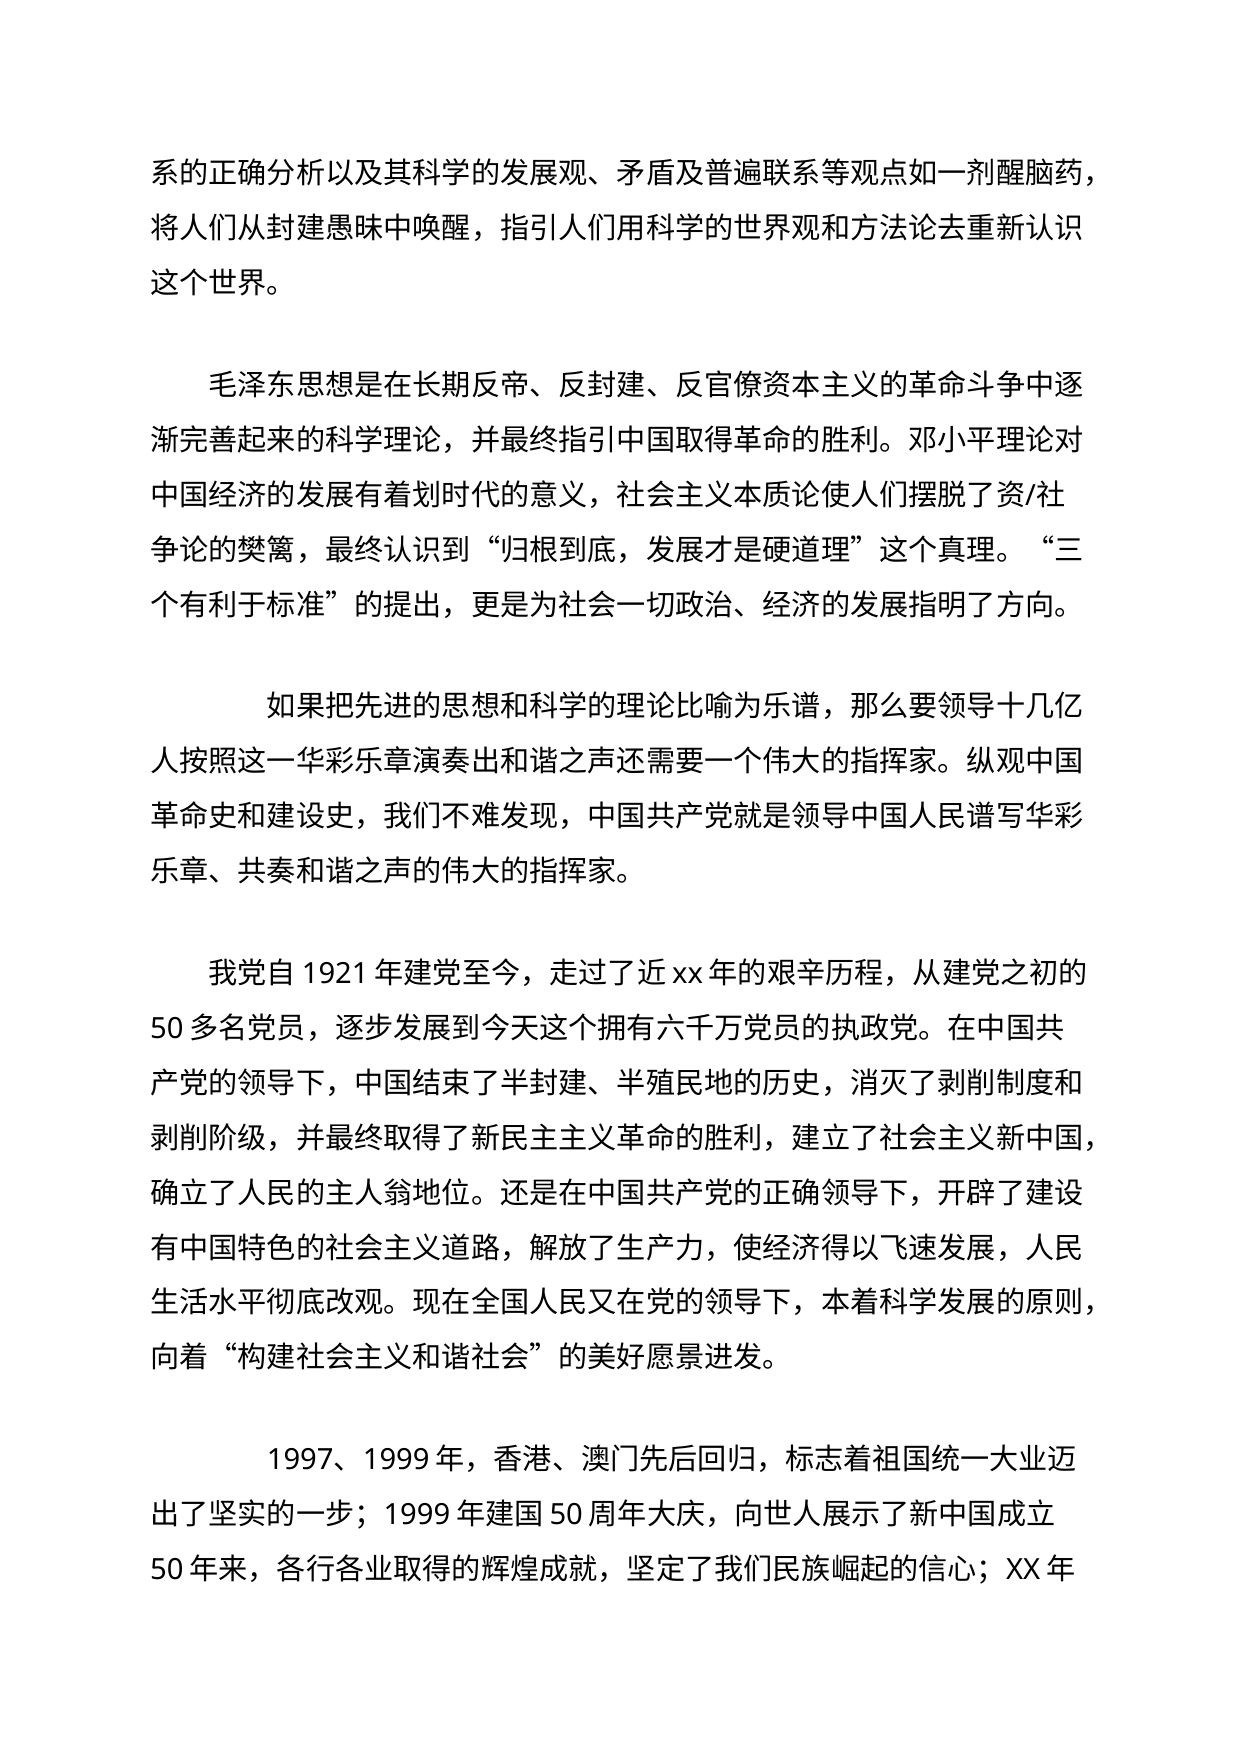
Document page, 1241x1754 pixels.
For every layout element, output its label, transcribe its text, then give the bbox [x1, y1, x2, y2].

text 毛泽东思想是在长期反帝、反封建、反官僚资本主义的革命斗争中逐渐完善起来的科学理论，并最终指引中国取得革命的胜利。邓小平理论对中国经济的发展有着划时代的意义，社会主义本质论使人们摆脱了资/社争论的樊篱，最终认识到“归根到底，发展才是硬道理”这个真理。“三个有利于标准”的提出，更是为社会一切政治、经济的发展指明了方向。 [150, 362, 1090, 623]
text 如果把先进的思想和科学的理论比喻为乐谱，那么要领导十几亿人按照这一华彩乐章演奏出和谐之声还需要一个伟大的指挥家。纵观中国革命史和建设史，我们不难发现，中国共产党就是领导中国人民谱写华彩乐章、共奏和谐之声的伟大的指挥家。 [150, 683, 1090, 890]
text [150, 1436, 1090, 1588]
text 我党自1921年建党至今，走过了近xx年的艰辛历程，从建党之初的50多名党员，逐步发展到今天这个拥有六千万党员的执政党。在中国共产党的领导下，中国结束了半封建、半殖民地的历史，消灭了剥削制度和剥削阶级，并最终取得了新民主主义革命的胜利，建立了社会主义新中国，确立了人民的主人翁地位。还是在中国共产党的正确领导下，开辟了建设有中国特色的社会主义道路，解放了生产力，使经济得以飞速发展，人民生活水平彻底改观。现在全国人民又在党的领导下，本着科学发展的原则，向着“构建社会主义和谐社会”的美好愿景进发。 [150, 949, 1090, 1376]
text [150, 150, 1090, 302]
